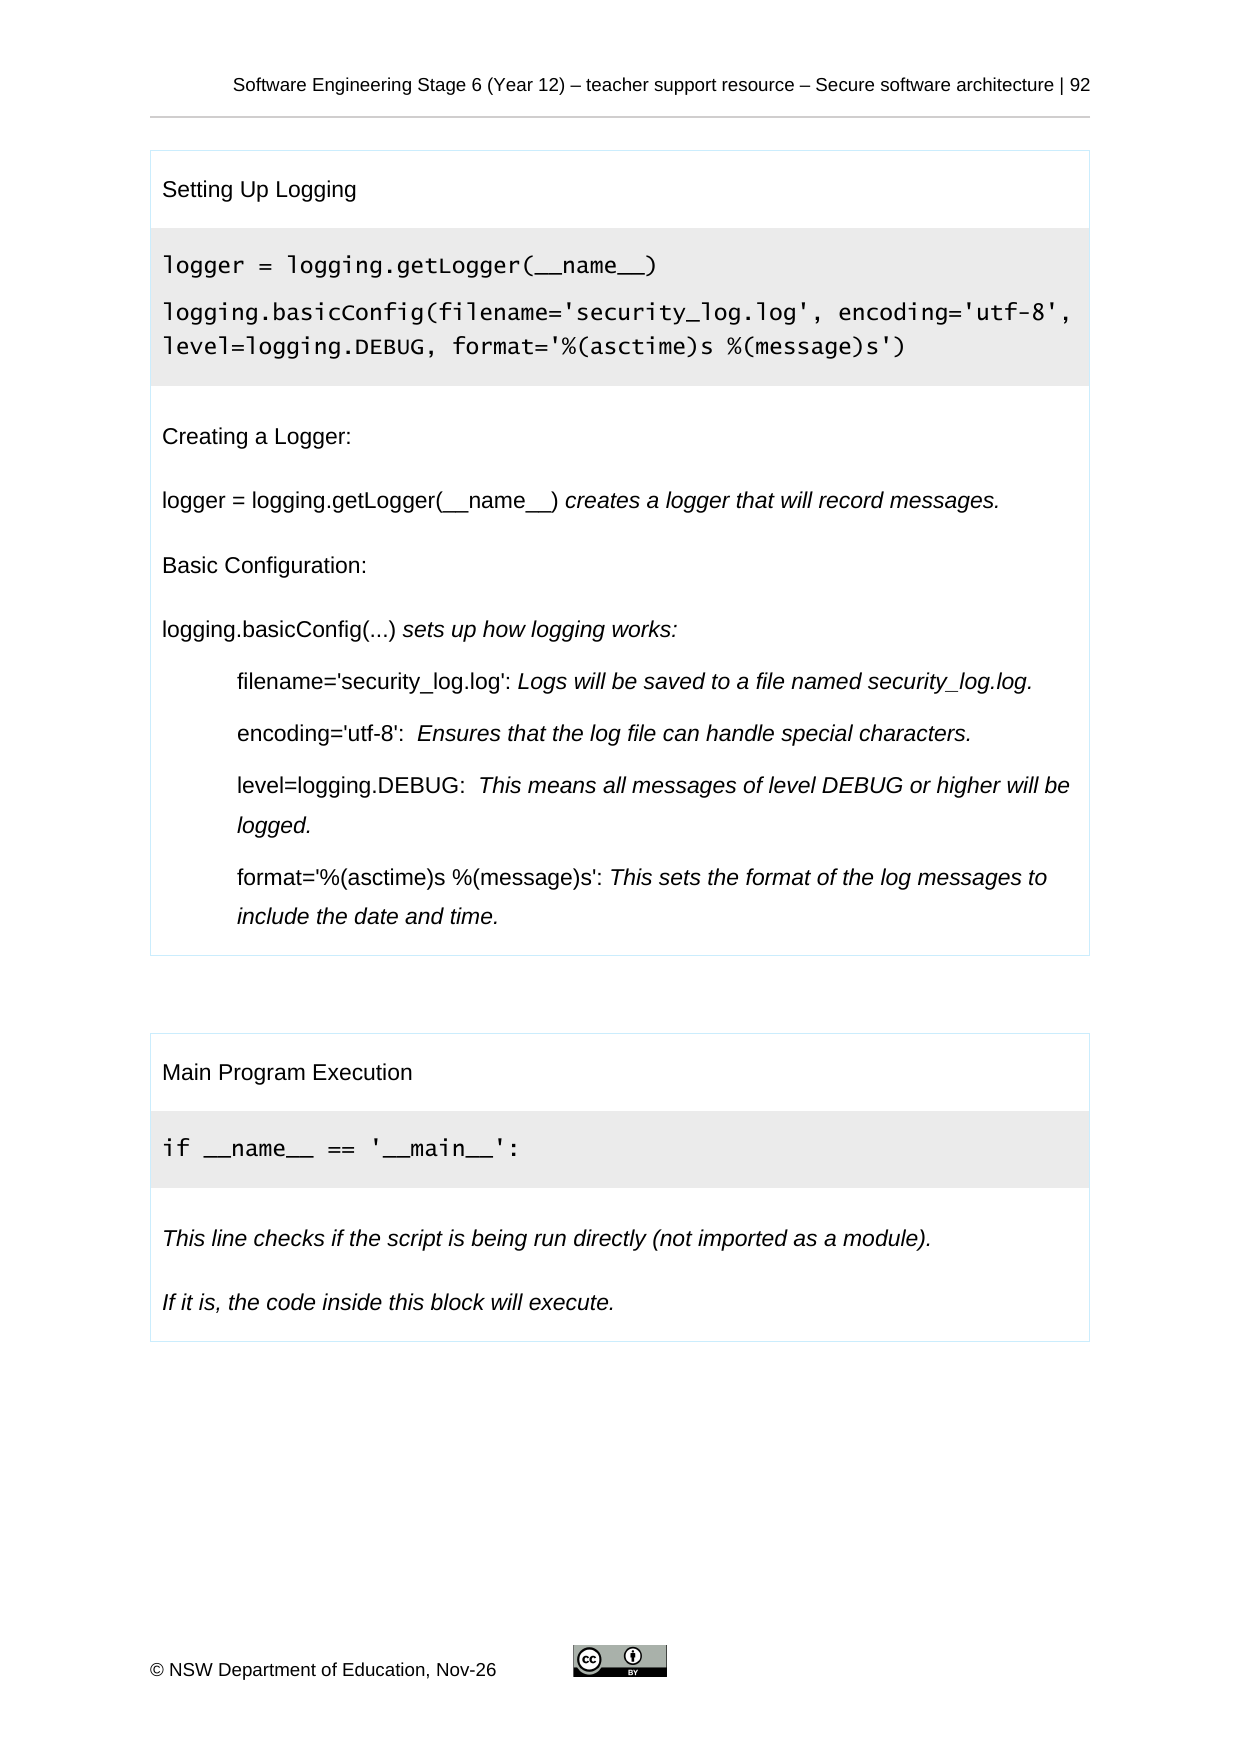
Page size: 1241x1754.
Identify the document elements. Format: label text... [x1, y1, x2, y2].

table_header Main Program Execution if __name__ == '__main__': This line checks if the script is being run directly (not imported as a module). If it is, the code inside this block will execute. [151, 1034, 1089, 1111]
table_header Setting Up Logging logger = logging.getLogger(__name__) logging.basicConfig(filename='security_log.log', encoding='utf-8', level=logging.DEBUG, format='%(asctime)s %(message)s') Creating a Logger: logger = logging.getLogger(__name__) creates a logger that will record messages. Basic Configuration: logging.basicConfig(...) sets up how logging works: filename='security_log.log': Logs will be saved to a file named security_log.log. encoding='utf-8': Ensures that the log file can handle special characters. level=logging.DEBUG: This means all messages of level DEBUG or higher will be logged. format='%(asctime)s %(message)s': This sets the format of the log messages to include the date and time. [151, 151, 1089, 228]
picture [573, 1645, 667, 1677]
table_header Setting Up Logging logger = logging.getLogger(__name__) logging.basicConfig(filename='security_log.log', encoding='utf-8', level=logging.DEBUG, format='%(asctime)s %(message)s') Creating a Logger: logger = logging.getLogger(__name__) creates a logger that will record messages. Basic Configuration: logging.basicConfig(...) sets up how logging works: filename='security_log.log': Logs will be saved to a file named security_log.log. encoding='utf-8': Ensures that the log file can handle special characters. level=logging.DEBUG: This means all messages of level DEBUG or higher will be logged. format='%(asctime)s %(message)s': This sets the format of the log messages to include the date and time. [151, 386, 1089, 955]
table_header Main Program Execution if __name__ == '__main__': This line checks if the script is being run directly (not imported as a module). If it is, the code inside this block will execute. [151, 1188, 1089, 1341]
